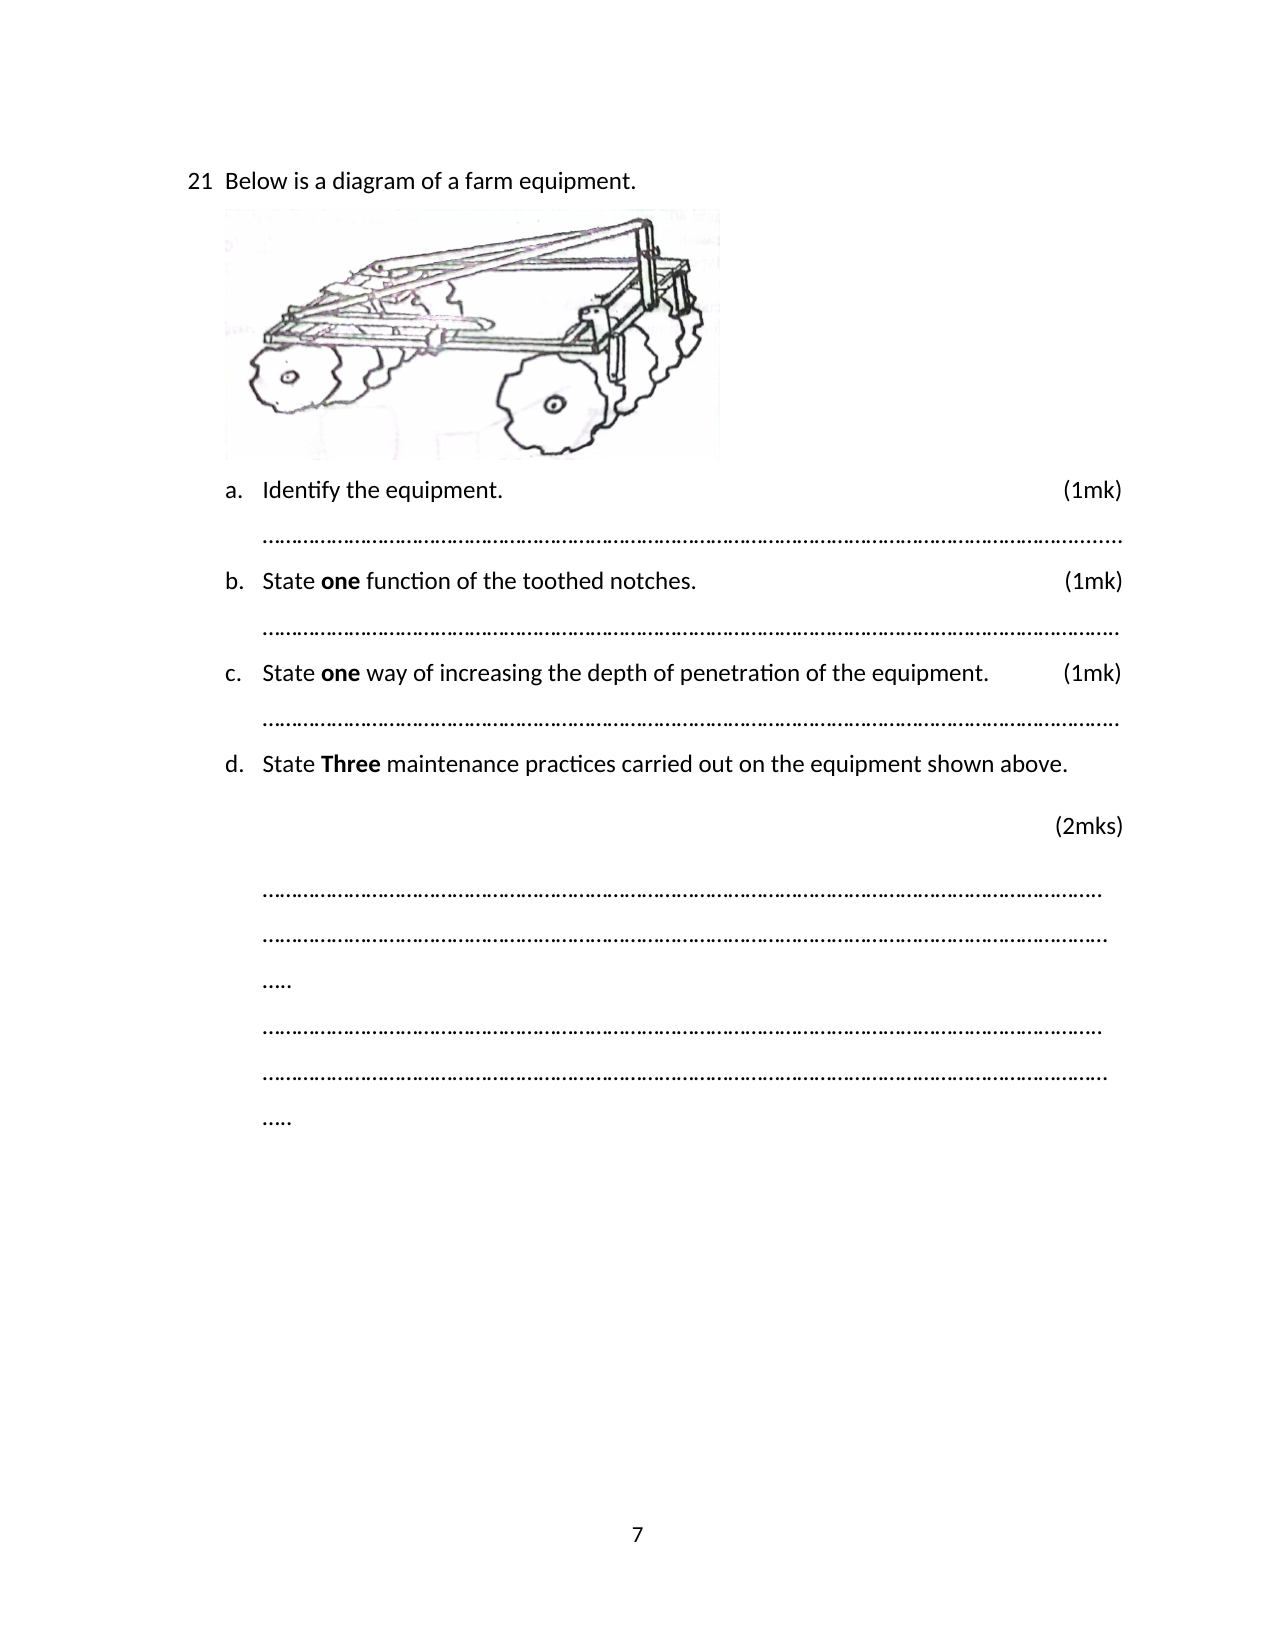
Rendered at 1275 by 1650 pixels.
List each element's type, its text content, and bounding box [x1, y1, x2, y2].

list Identify the equipment. (1mk) [225, 474, 1125, 504]
list ………………………………………………………………………………………………………………………………….. [262, 702, 1125, 733]
list ……………………………………………………………………………………………………………………………........ [262, 519, 1125, 550]
list ………………………………………………………………………………………………………………………………..…………………………………………………………………………………………………………………………………….. [262, 1010, 1125, 1132]
text (2mks) [150, 811, 1125, 841]
list State one function of the toothed notches. (1mk) [225, 565, 1125, 596]
list ………………………………………………………………………………………………………………………………..…………………………………………………………………………………………………………………………………….. [262, 873, 1125, 995]
picture [225, 209, 720, 460]
list State Three maintenance practices carried out on the equipment shown above. [225, 748, 1125, 779]
list State one way of increasing the depth of penetration of the equipment. (1mk) [225, 657, 1125, 687]
list ………………………………………………………………………………………………………………………………….. [262, 611, 1125, 641]
